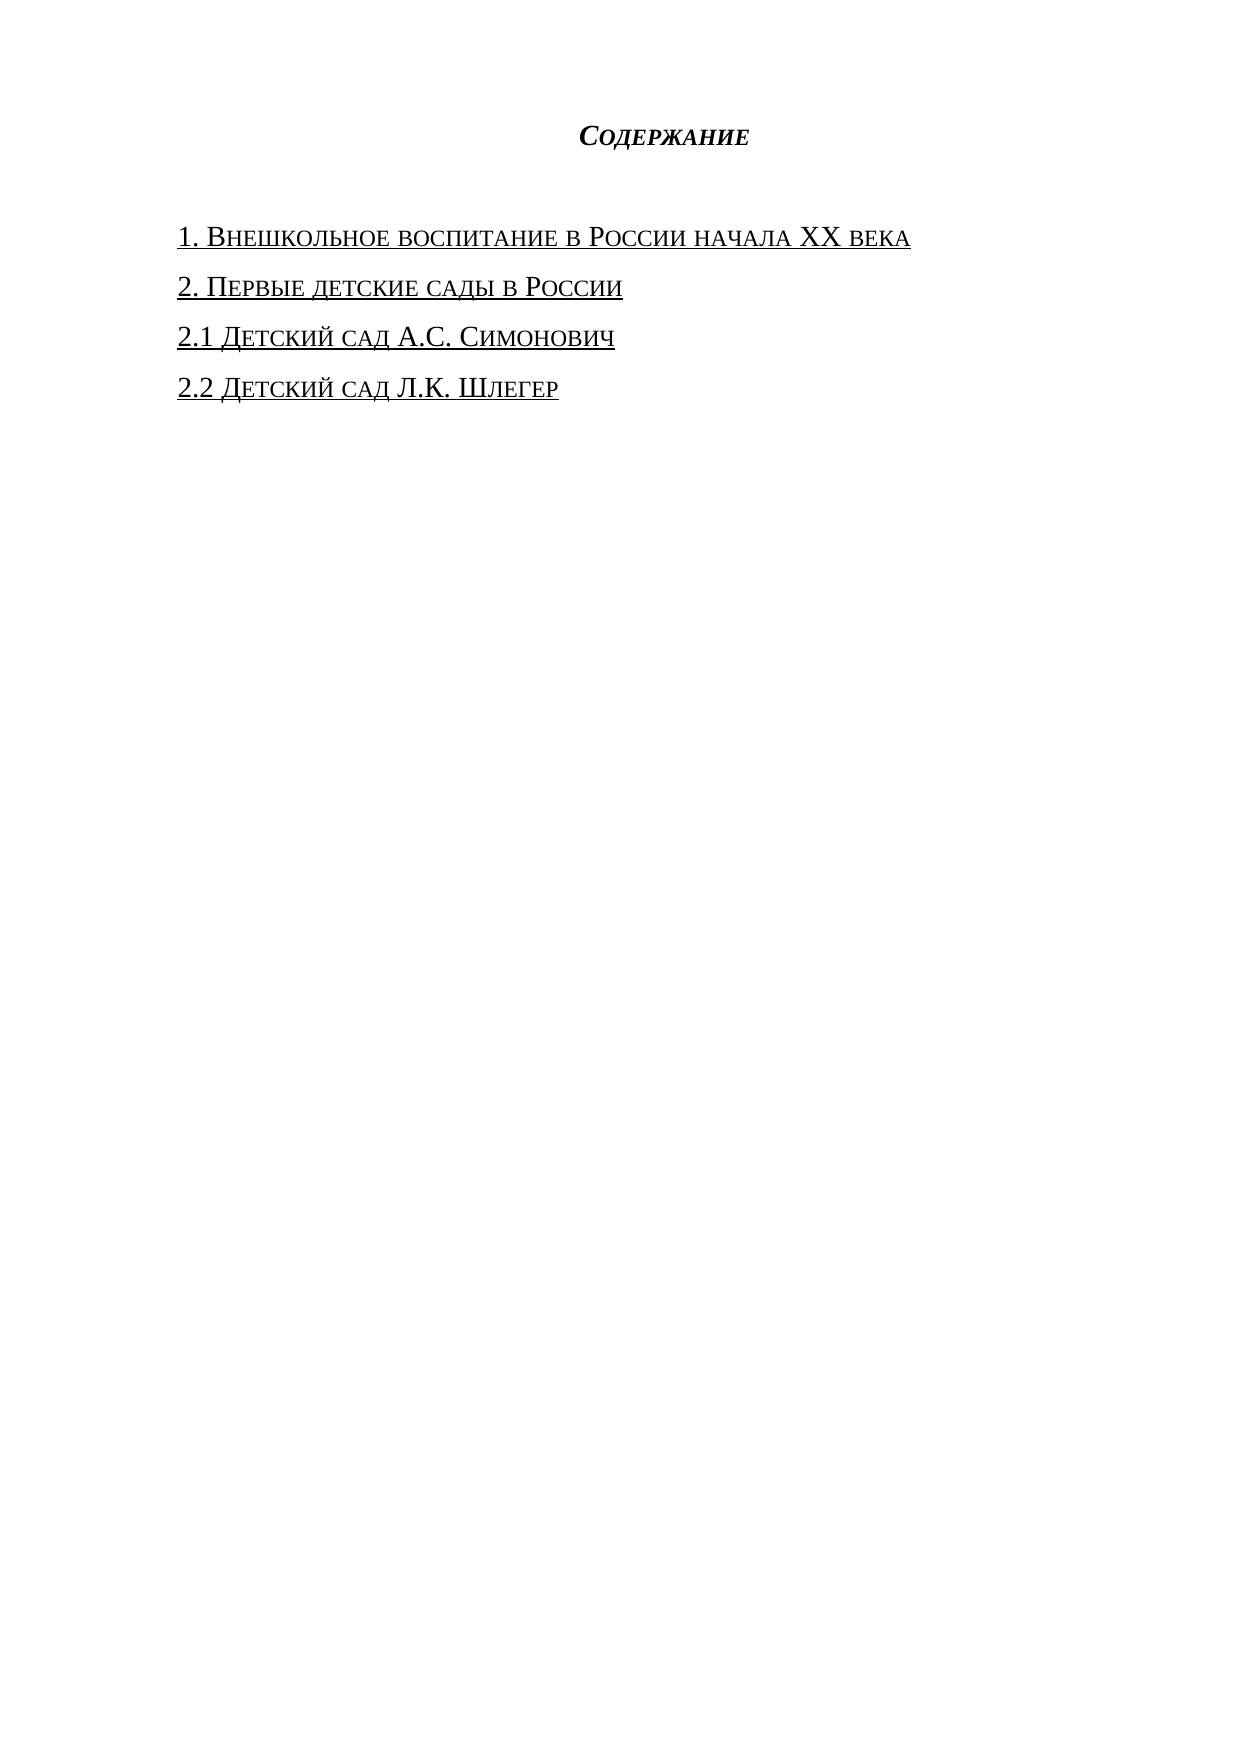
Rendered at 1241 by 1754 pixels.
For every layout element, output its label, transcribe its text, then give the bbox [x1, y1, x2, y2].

text 1. Внешкольное воспитание в России начала ХХ века [177, 219, 1152, 252]
text 2.1 Детский сад А.С. Симонович [177, 319, 1152, 353]
text 2.2 Детский сад Л.К. Шлегер [177, 370, 1152, 403]
text 2. Первые детские сады в России [177, 269, 1152, 303]
text Содержание [177, 118, 1152, 152]
